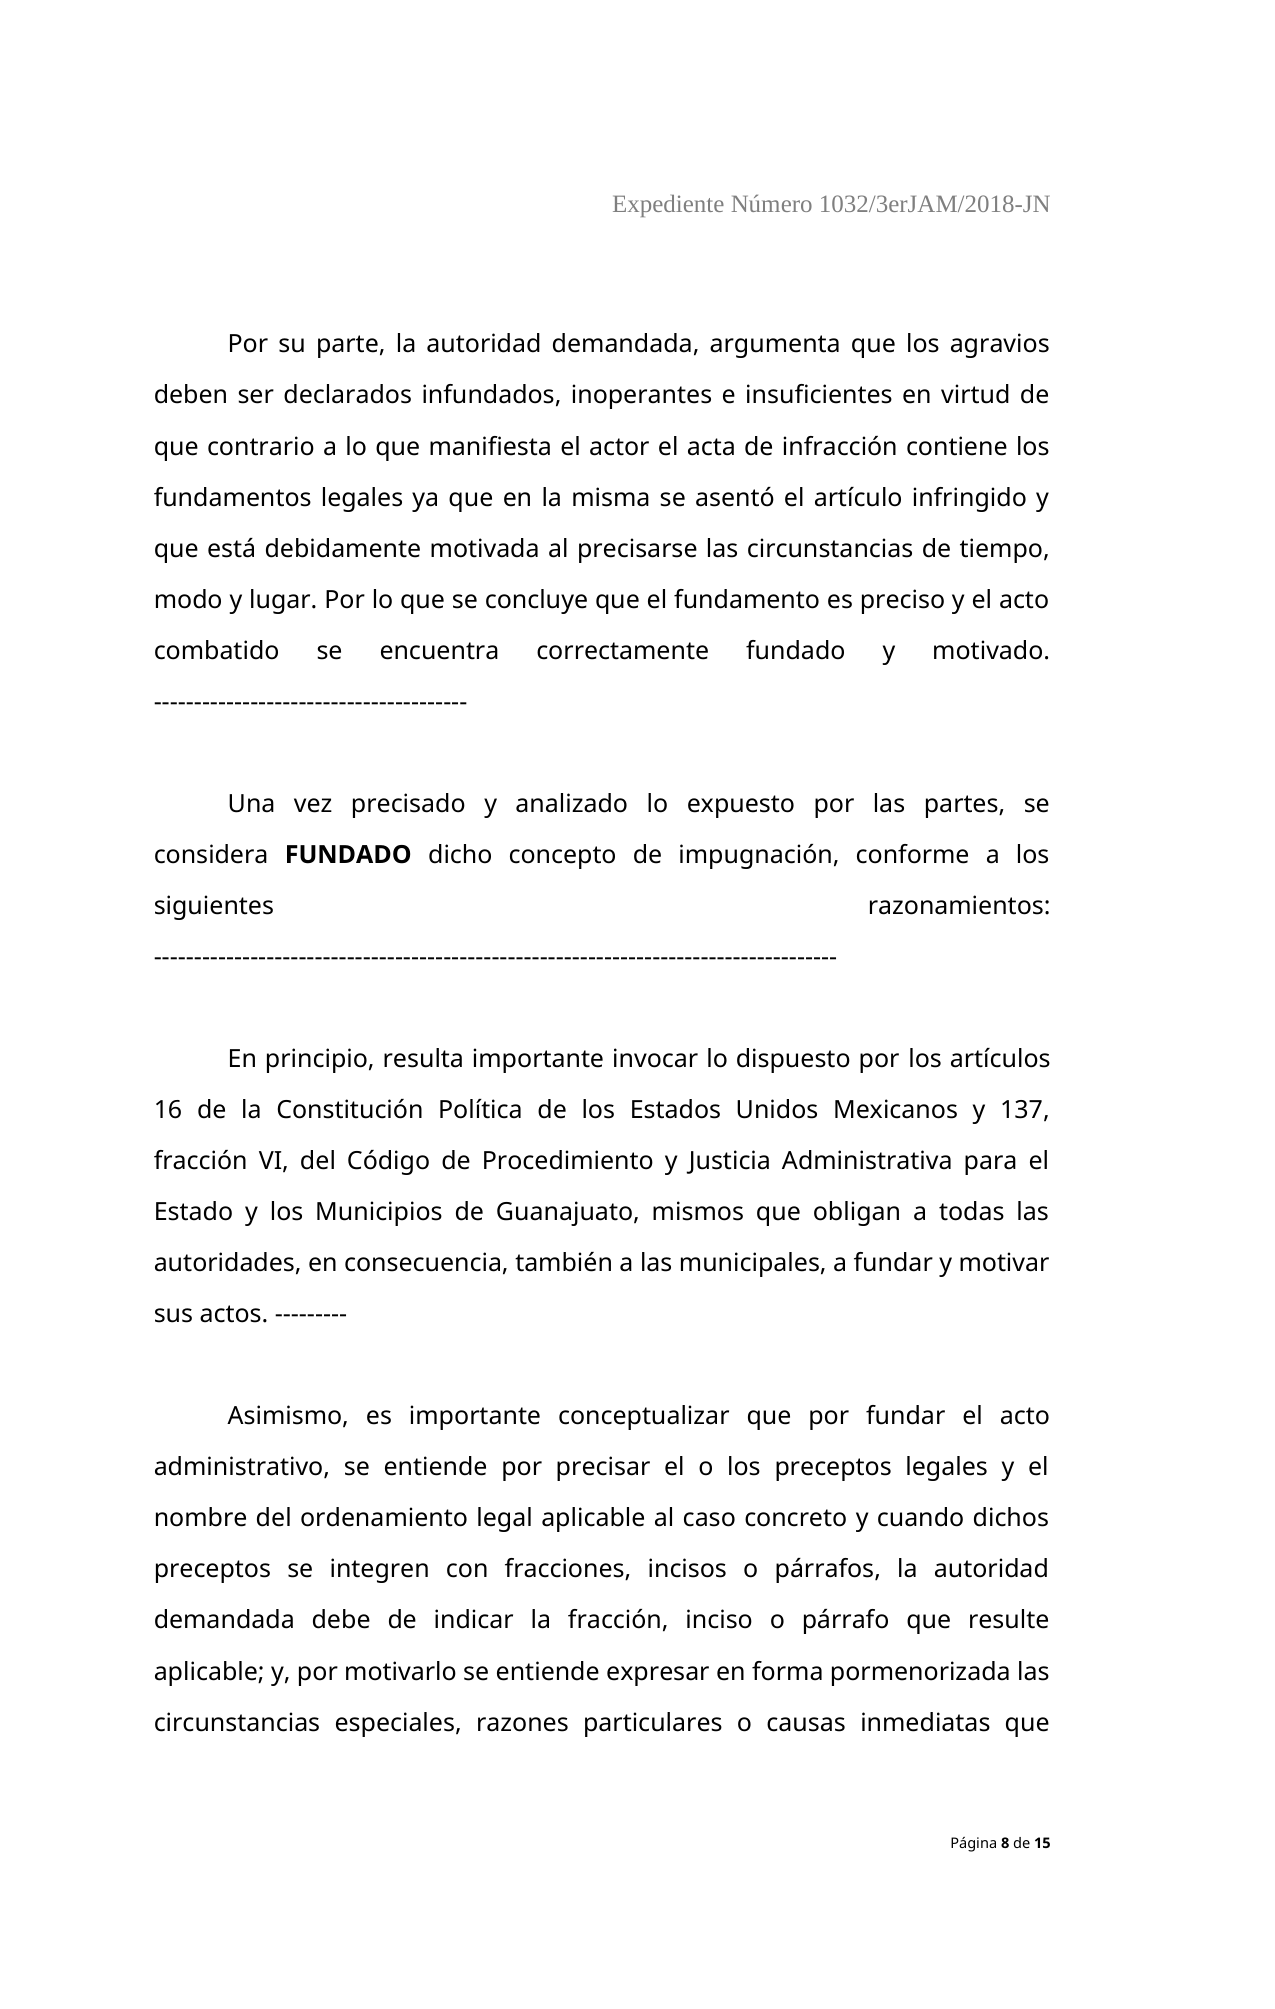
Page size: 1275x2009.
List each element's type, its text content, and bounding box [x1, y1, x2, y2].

text En principio, resulta importante invocar lo dispuesto por los artículos 16 de la Constitución Política de los Estados Unidos Mexicanos y 137, fracción VI, del Código de Procedimiento y Justicia Administrativa para el Estado y los Municipios de Guanajuato, mismos que obligan a todas las autoridades, en consecuencia, también a las municipales, a fundar y motivar sus actos. --------- [153, 1041, 1051, 1330]
text Una vez precisado y analizado lo expuesto por las partes, se considera FUNDADO dicho concepto de impugnación, conforme a los siguientes razonamientos: ------------------------------------------------------------------------------------- [153, 786, 1051, 973]
text Por su parte, la autoridad demandada, argumenta que los agravios deben ser declarados infundados, inoperantes e insuficientes en virtud de que contrario a lo que manifiesta el actor el acta de infracción contiene los fundamentos legales ya que en la misma se asentó el artículo infringido y que está debidamente motivada al precisarse las circunstancias de tiempo, modo y lugar. Por lo que se concluye que el fundamento es preciso y el acto combatido se encuentra correctamente fundado y motivado. --------------------------------------- [153, 326, 1051, 717]
